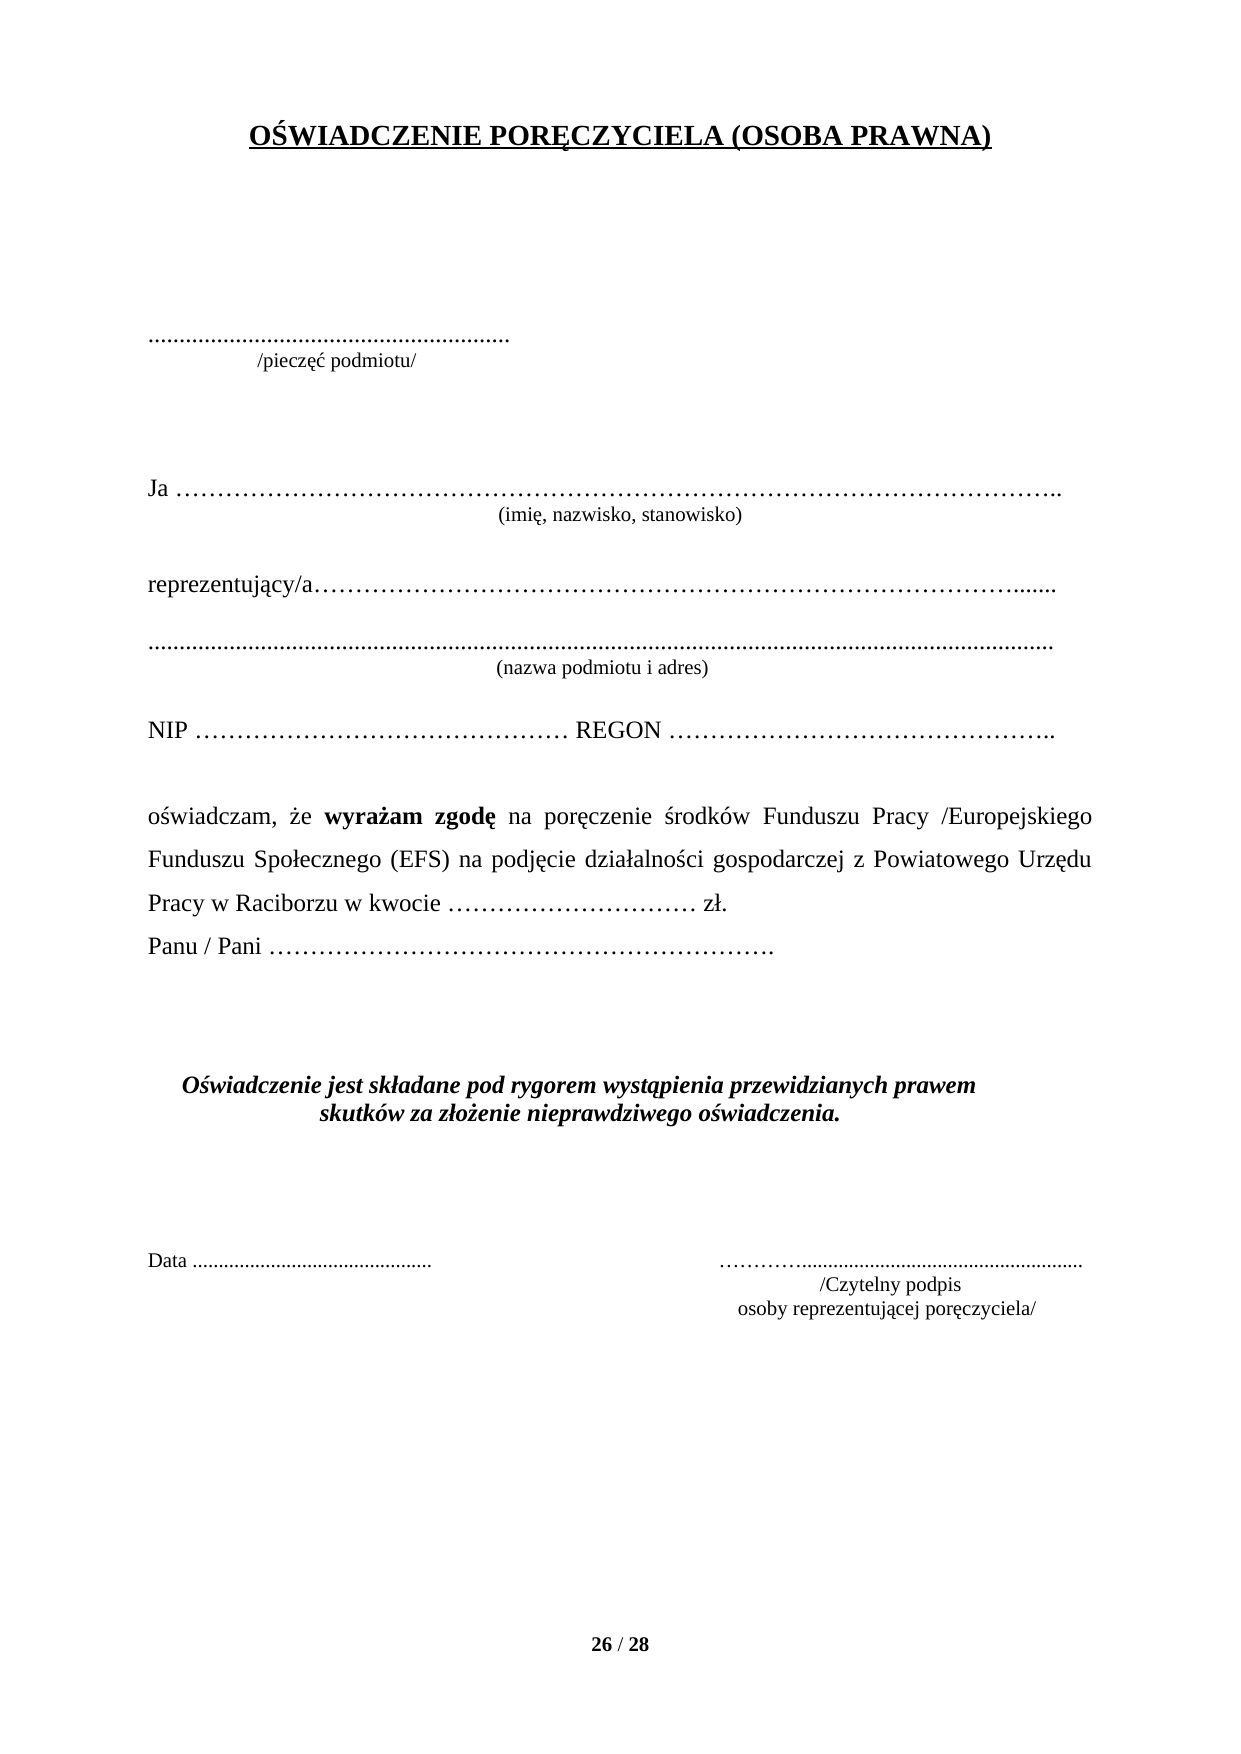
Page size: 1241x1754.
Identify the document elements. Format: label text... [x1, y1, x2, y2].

text OŚWIADCZENIE PORĘCZYCIELA (OSOBA PRAWNA) [148, 118, 1092, 152]
text /pieczęć podmiotu/ [148, 348, 1092, 372]
text ................................................................................................................................................. [148, 626, 1057, 655]
text NIP ……………………………………… REGON ……………………………………….. [148, 715, 1057, 744]
text Oświadczenie jest składane pod rygorem wystąpienia przewidzianych prawem skutków za złożenie nieprawdziwego oświadczenia. [148, 1070, 1013, 1127]
text reprezentujący/a…………………………………………………………………………....... [148, 569, 1057, 597]
text .......................................................... [148, 319, 1092, 348]
text /Czytelny podpis [148, 1272, 1092, 1296]
text (imię, nazwisko, stanowisko) [148, 502, 1092, 526]
text Ja …………………………………………………………………………………………….. [148, 473, 1092, 502]
text osoby reprezentującej poręczyciela/ [148, 1296, 1092, 1320]
text Data .............................................. …………...................................................... [148, 1248, 1092, 1272]
text (nazwa podmiotu i adres) [148, 655, 1057, 679]
text Panu / Pani ……………………………………………………. [148, 931, 1092, 959]
text oświadczam, że wyrażam zgodę na poręczenie środków Funduszu Pracy /Europejskiego Funduszu Społecznego (EFS) na podjęcie działalności gospodarczej z Powiatowego Urzędu Pracy w Raciborzu w kwocie ………………………… zł. [148, 801, 1092, 916]
